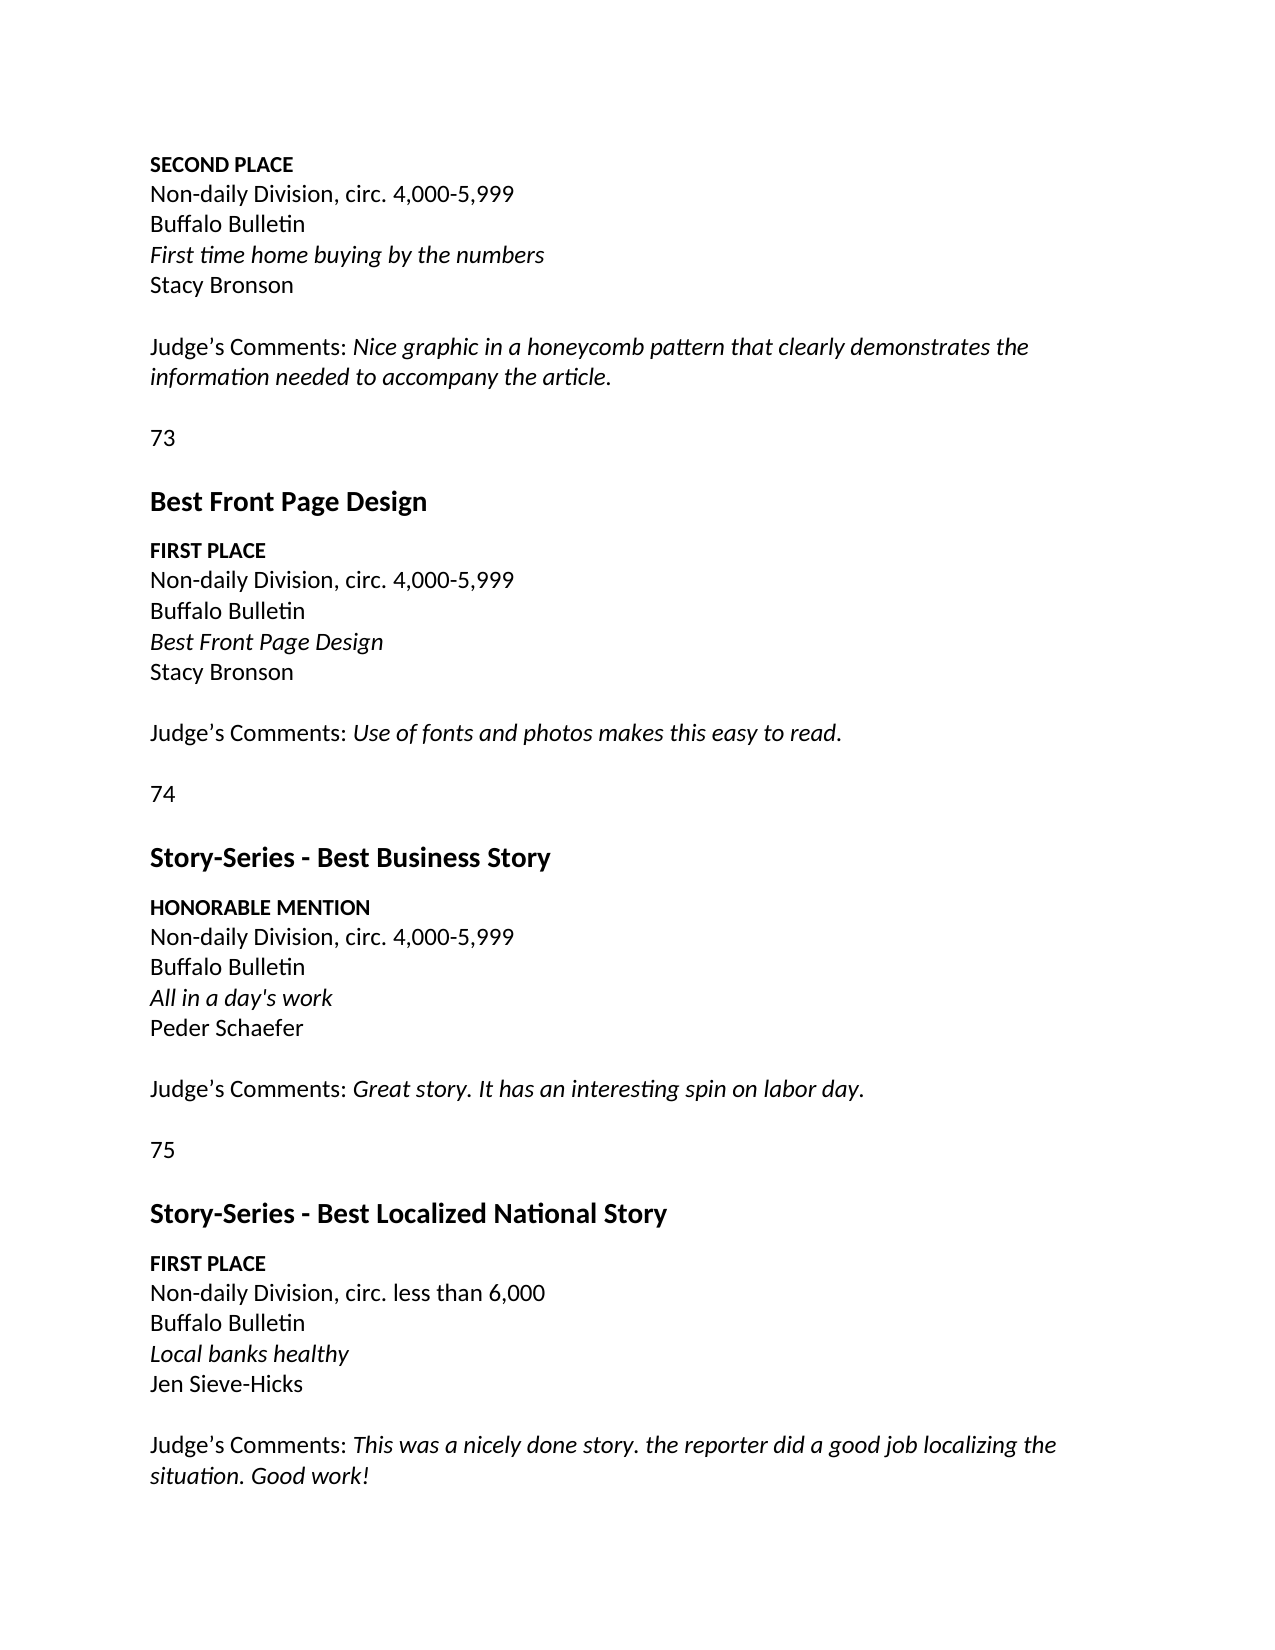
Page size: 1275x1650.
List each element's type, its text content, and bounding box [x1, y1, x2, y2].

text Stacy Bronson [150, 656, 1125, 687]
text Peder Schaefer [150, 1012, 1125, 1043]
text Buffalo Bulletin [150, 595, 1125, 626]
text Story-Series - Best Localized National Story [150, 1196, 1125, 1231]
text Non-daily Division, circ. less than 6,000 [150, 1277, 1125, 1307]
text Judge’s Comments: This was a nicely done story. the reporter did a good job localizing the situation. Good work! [150, 1429, 1125, 1491]
text Best Front Page Design [150, 626, 1125, 656]
text Judge’s Comments: Great story. It has an interesting spin on labor day. [150, 1073, 1125, 1104]
text Judge’s Comments: Use of fonts and photos makes this easy to read. [150, 717, 1125, 748]
text Non-daily Division, circ. 4,000-5,999 [150, 178, 1125, 208]
text Buffalo Bulletin [150, 208, 1125, 239]
text SECOND PLACE [150, 150, 1125, 178]
text Non-daily Division, circ. 4,000-5,999 [150, 921, 1125, 951]
text Jen Sieve-Hicks [150, 1368, 1125, 1399]
text Stacy Bronson [150, 269, 1125, 300]
text HONORABLE MENTION [150, 893, 1125, 921]
text Non-daily Division, circ. 4,000-5,999 [150, 565, 1125, 595]
text Buffalo Bulletin [150, 951, 1125, 982]
text FIRST PLACE [150, 1249, 1125, 1277]
text All in a day's work [150, 982, 1125, 1012]
text 73 [150, 422, 1125, 453]
text Best Front Page Design [150, 483, 1125, 519]
text 75 [150, 1134, 1125, 1165]
text Buffalo Bulletin [150, 1307, 1125, 1338]
text Story-Series - Best Business Story [150, 839, 1125, 875]
text 74 [150, 778, 1125, 809]
text Local banks healthy [150, 1338, 1125, 1368]
text Judge’s Comments: Nice graphic in a honeycomb pattern that clearly demonstrates the information needed to accompany the article. [150, 331, 1125, 392]
text First time home buying by the numbers [150, 239, 1125, 269]
text FIRST PLACE [150, 537, 1125, 565]
